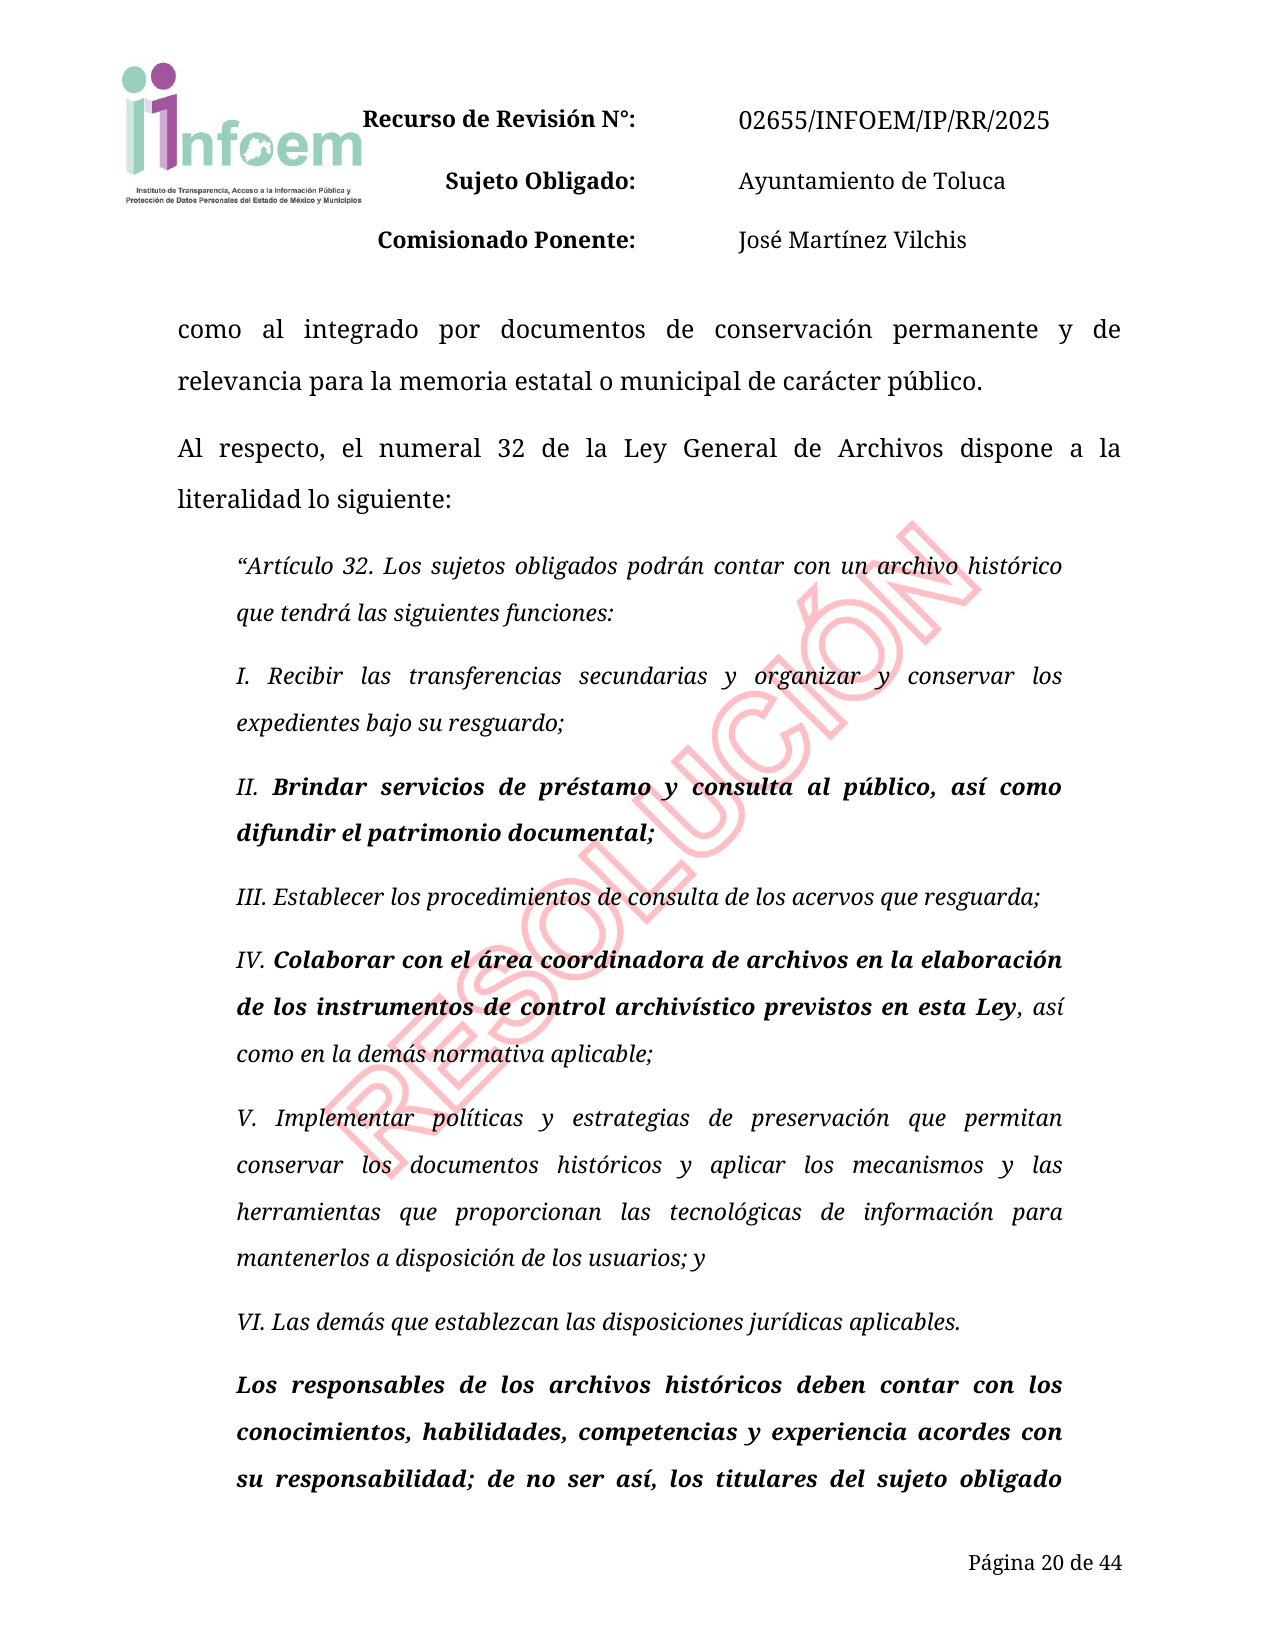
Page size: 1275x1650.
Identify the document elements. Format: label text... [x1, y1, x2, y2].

picture [3, 2, 1268, 1650]
text II. Brindar servicios de préstamo y consulta al público, así como difundir el patrimonio documental; [236, 771, 1066, 849]
text I. Recibir las transferencias secundarias y organizar y conservar los expedientes bajo su resguardo; [236, 660, 1066, 738]
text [236, 1369, 1066, 1494]
text III. Establecer los procedimientos de consulta de los acervos que resguarda; [236, 881, 1066, 912]
text V. Implementar políticas y estrategias de preservación que permitan conservar los documentos históricos y aplicar los mecanismos y las herramientas que proporcionan las tecnológicas de información para mantenerlos a disposición de los usuarios; y [236, 1102, 1066, 1274]
text VI. Las demás que establezcan las disposiciones jurídicas aplicables. [236, 1306, 1066, 1337]
text “Artículo 32. Los sujetos obligados podrán contar con un archivo histórico que tendrá las siguientes funciones: [236, 550, 1066, 628]
text Al respecto, el numeral 32 de la Ley General de Archivos dispone a la literalidad lo siguiente: [177, 431, 1122, 516]
text IV. Colaborar con el área coordinadora de archivos en la elaboración de los instrumentos de control archivístico previstos en esta Ley, así como en la demás normativa aplicable; [236, 944, 1066, 1069]
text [177, 312, 1122, 397]
